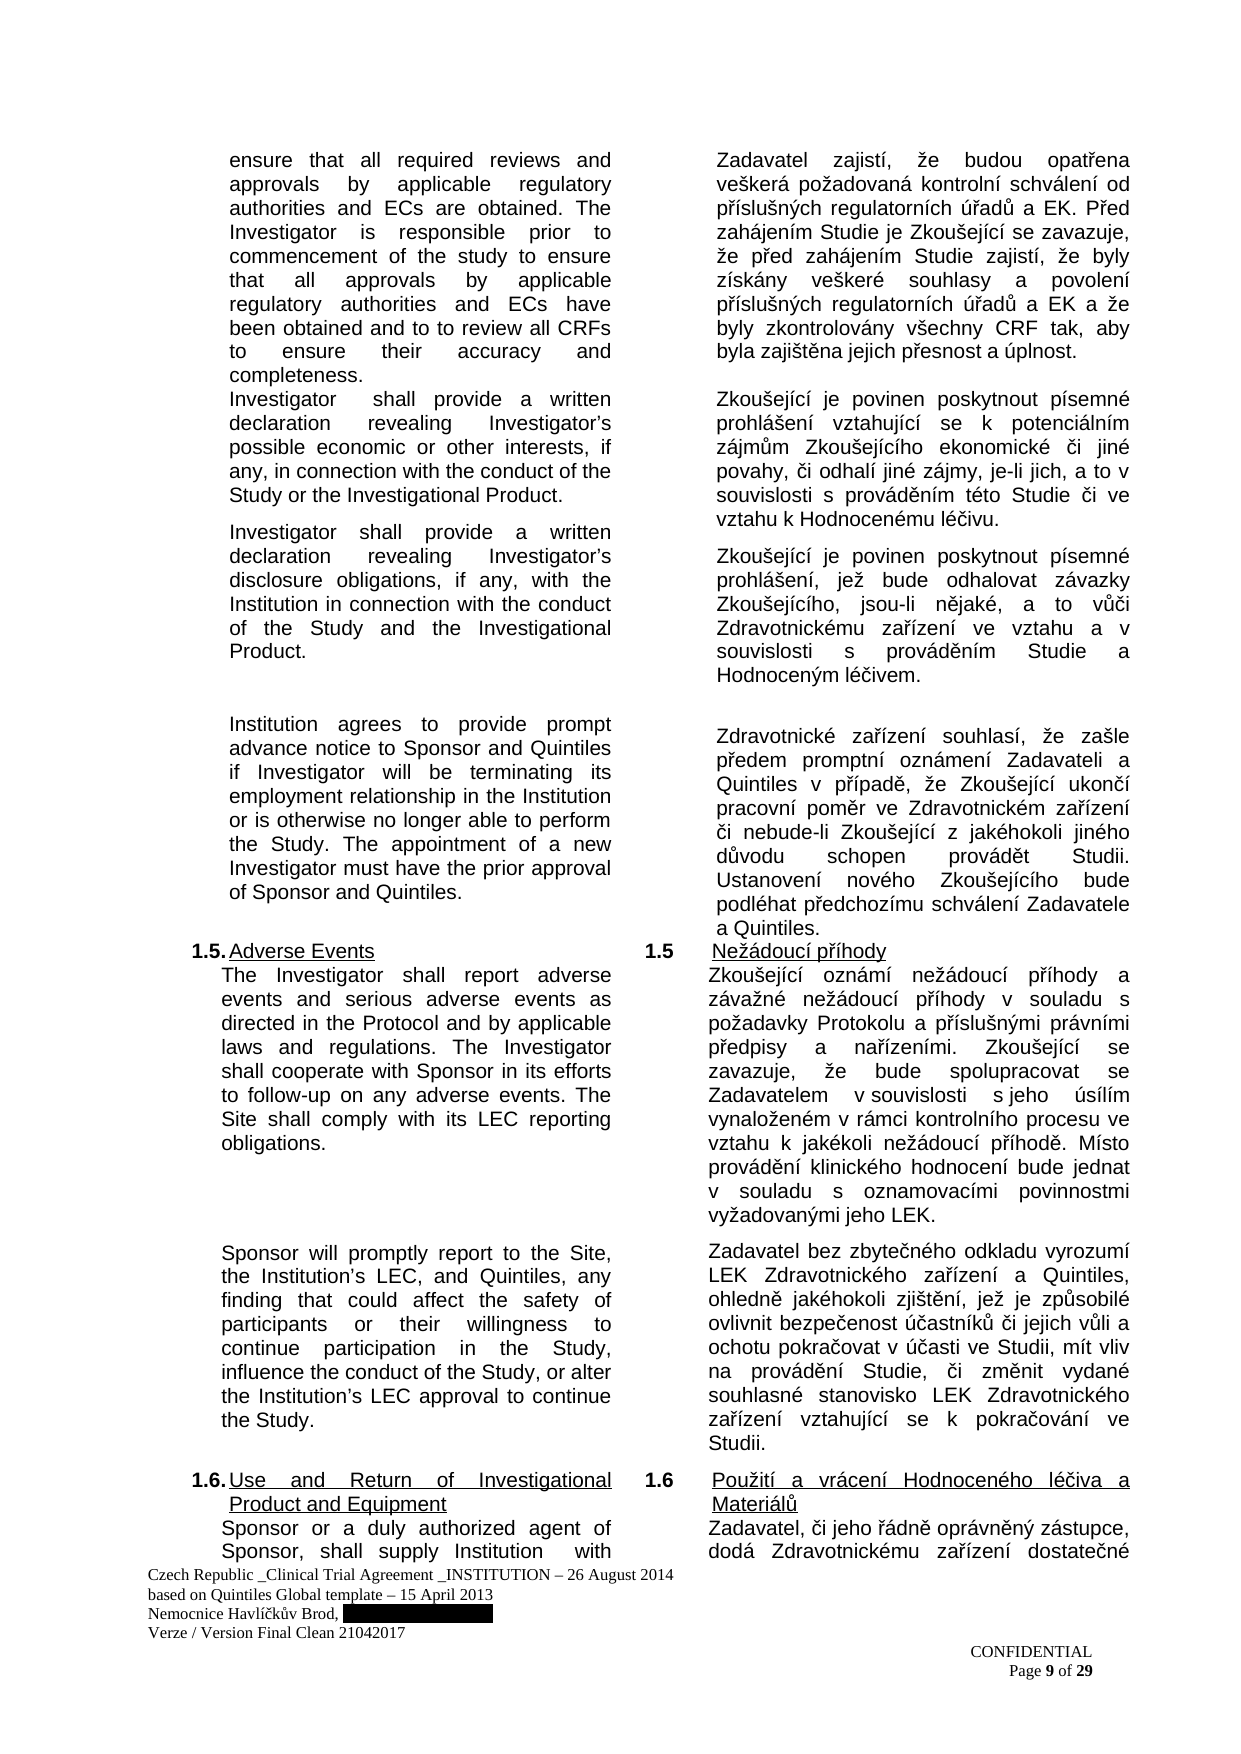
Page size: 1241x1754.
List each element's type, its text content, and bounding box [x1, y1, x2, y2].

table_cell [136, 1468, 623, 1563]
table_cell Adverse Events The Investigator shall report adverse events and serious adverse events as directed in the Protocol and by applicable laws and regulations. The Investigator shall cooperate with Sponsor in its efforts to follow-up on any adverse events. The Site shall comply with its LEC reporting obligations. Sponsor will promptly report to the Site, the Institution’s LEC, and Quintiles, any finding that could affect the safety of participants or their willingness to continue participation in the Study, influence the conduct of the Study, or alter the Institution’s LEC approval to continue the Study. [136, 939, 623, 1467]
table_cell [623, 1468, 1141, 1563]
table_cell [136, 148, 623, 939]
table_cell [623, 148, 1141, 939]
table_cell Nežádoucí příhody Zkoušející oznámí nežádoucí příhody a závažné nežádoucí příhody v souladu s požadavky Protokolu a příslušnými právními předpisy a nařízeními. Zkoušející se zavazuje, že bude spolupracovat se Zadavatelem v souvislosti s jeho úsílím vynaloženém v rámci kontrolního procesu ve vztahu k jakékoli nežádoucí příhodě. Místo provádění klinického hodnocení bude jednat v souladu s oznamovacími povinnostmi vyžadovanými jeho LEK. Zadavatel bez zbytečného odkladu vyrozumí LEK Zdravotnického zařízení a Quintiles, ohledně jakéhokoli zjištění, jež je způsobilé ovlivnit bezpečenost účastníků či jejich vůli a ochotu pokračovat v účasti ve Studii, mít vliv na provádění Studie, či změnit vydané souhlasné stanovisko LEK Zdravotnického zařízení vztahující se k pokračování ve Studii. [623, 939, 1141, 1467]
